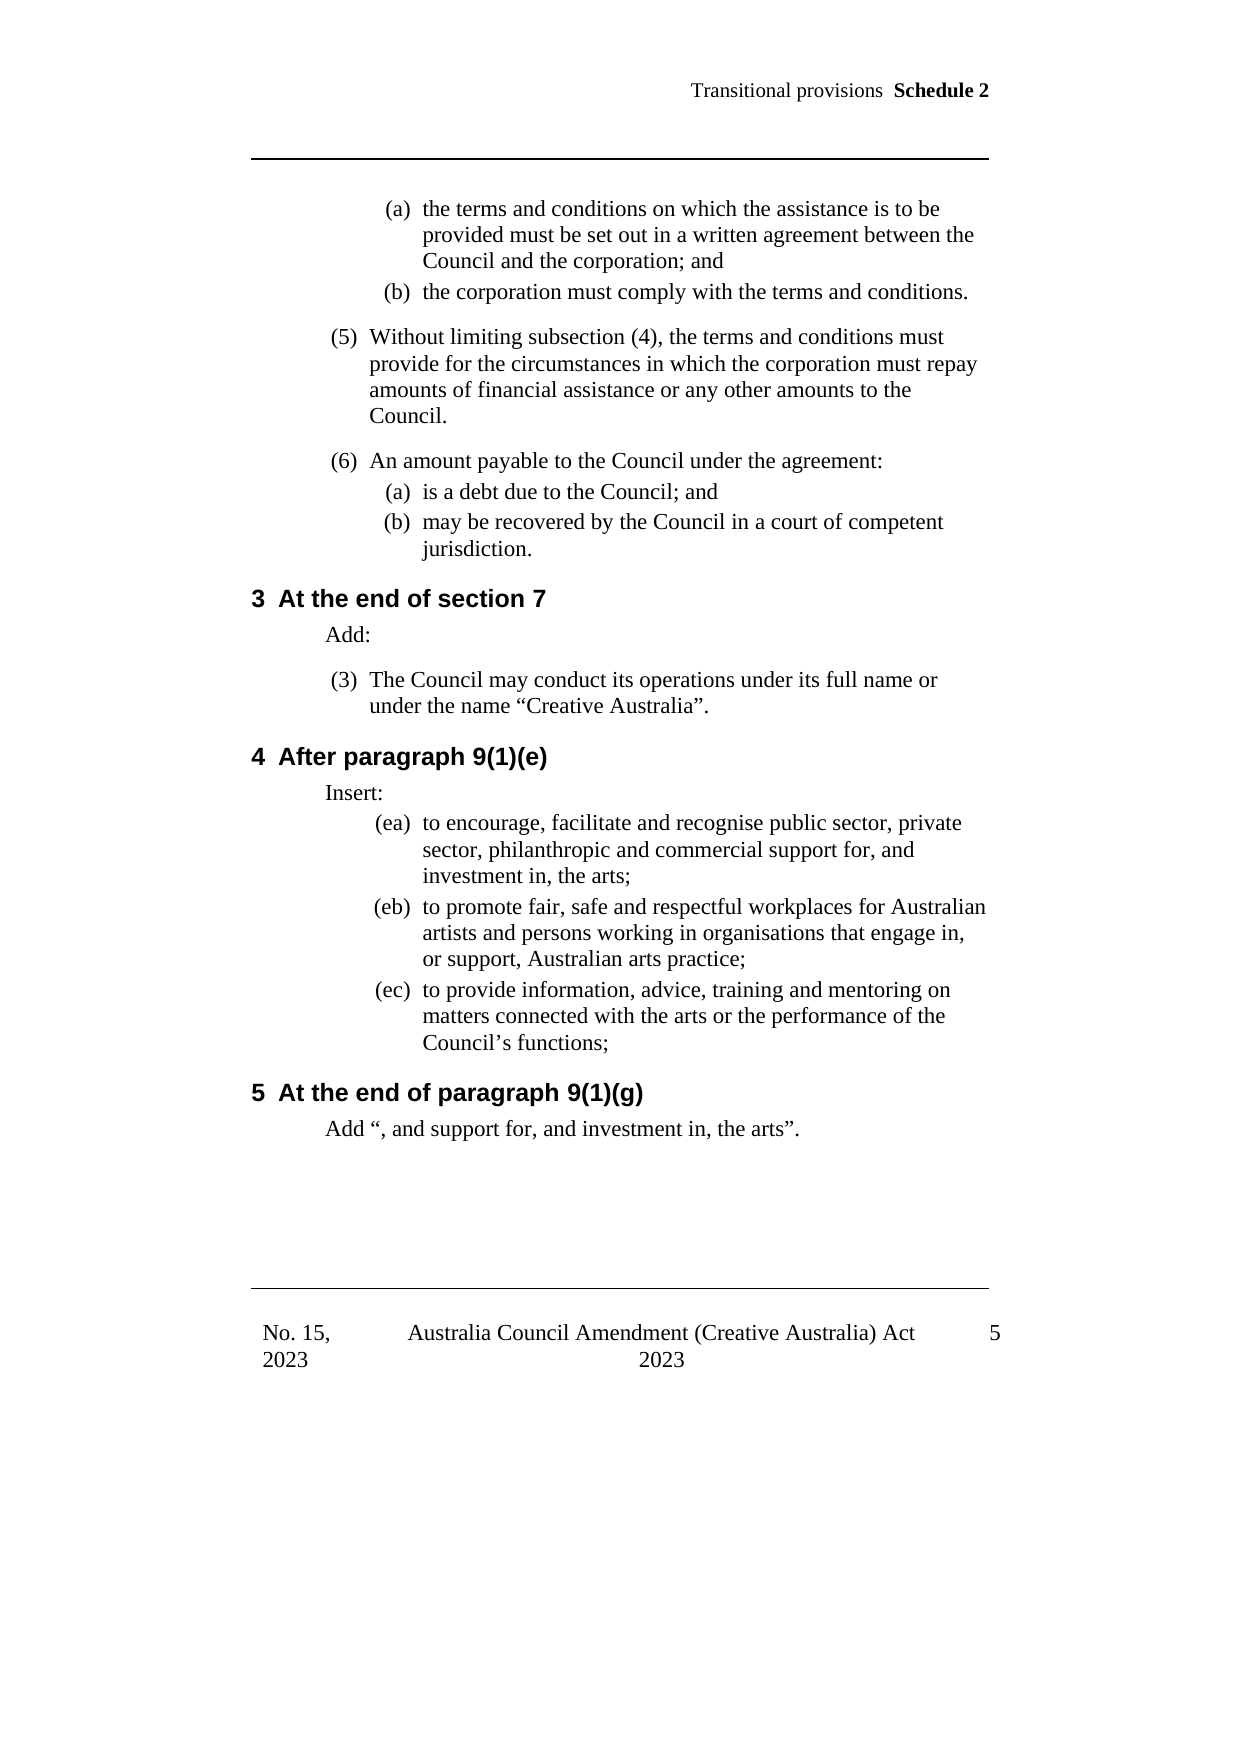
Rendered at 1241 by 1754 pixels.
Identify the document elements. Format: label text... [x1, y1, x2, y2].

text (a) is a debt due to the Council; and [251, 478, 989, 504]
text Add “, and support for, and investment in, the arts”. [325, 1115, 989, 1141]
text (b) the corporation must comply with the terms and conditions. [251, 278, 989, 304]
text 5 At the end of paragraph 9(1)(g) [251, 1078, 989, 1107]
text Insert: [325, 779, 989, 805]
text 3 At the end of section 7 [251, 584, 989, 613]
text (b) may be recovered by the Council in a court of competent jurisdiction. [251, 508, 989, 561]
text (a) the terms and conditions on which the assistance is to be provided must be set out in a written agreement between the Council and the corporation; and [251, 195, 989, 274]
text (ec) to provide information, advice, training and mentoring on matters connected with the arts or the performance of the Council’s functions; [251, 976, 989, 1055]
text (ea) to encourage, facilitate and recognise public sector, private sector, philanthropic and commercial support for, and investment in, the arts; [251, 809, 989, 888]
text (5) Without limiting subsection (4), the terms and conditions must provide for the circumstances in which the corporation must repay amounts of financial assistance or any other amounts to the Council. [251, 323, 989, 429]
text (6) An amount payable to the Council under the agreement: [251, 447, 989, 474]
text (3) The Council may conduct its operations under its full name or under the name “Creative Australia”. [251, 666, 989, 719]
text (eb) to promote fair, safe and respectful workplaces for Australian artists and persons working in organisations that engage in, or support, Australian arts practice; [251, 893, 989, 972]
text 4 After paragraph 9(1)(e) [251, 742, 989, 771]
text Add: [325, 621, 989, 647]
